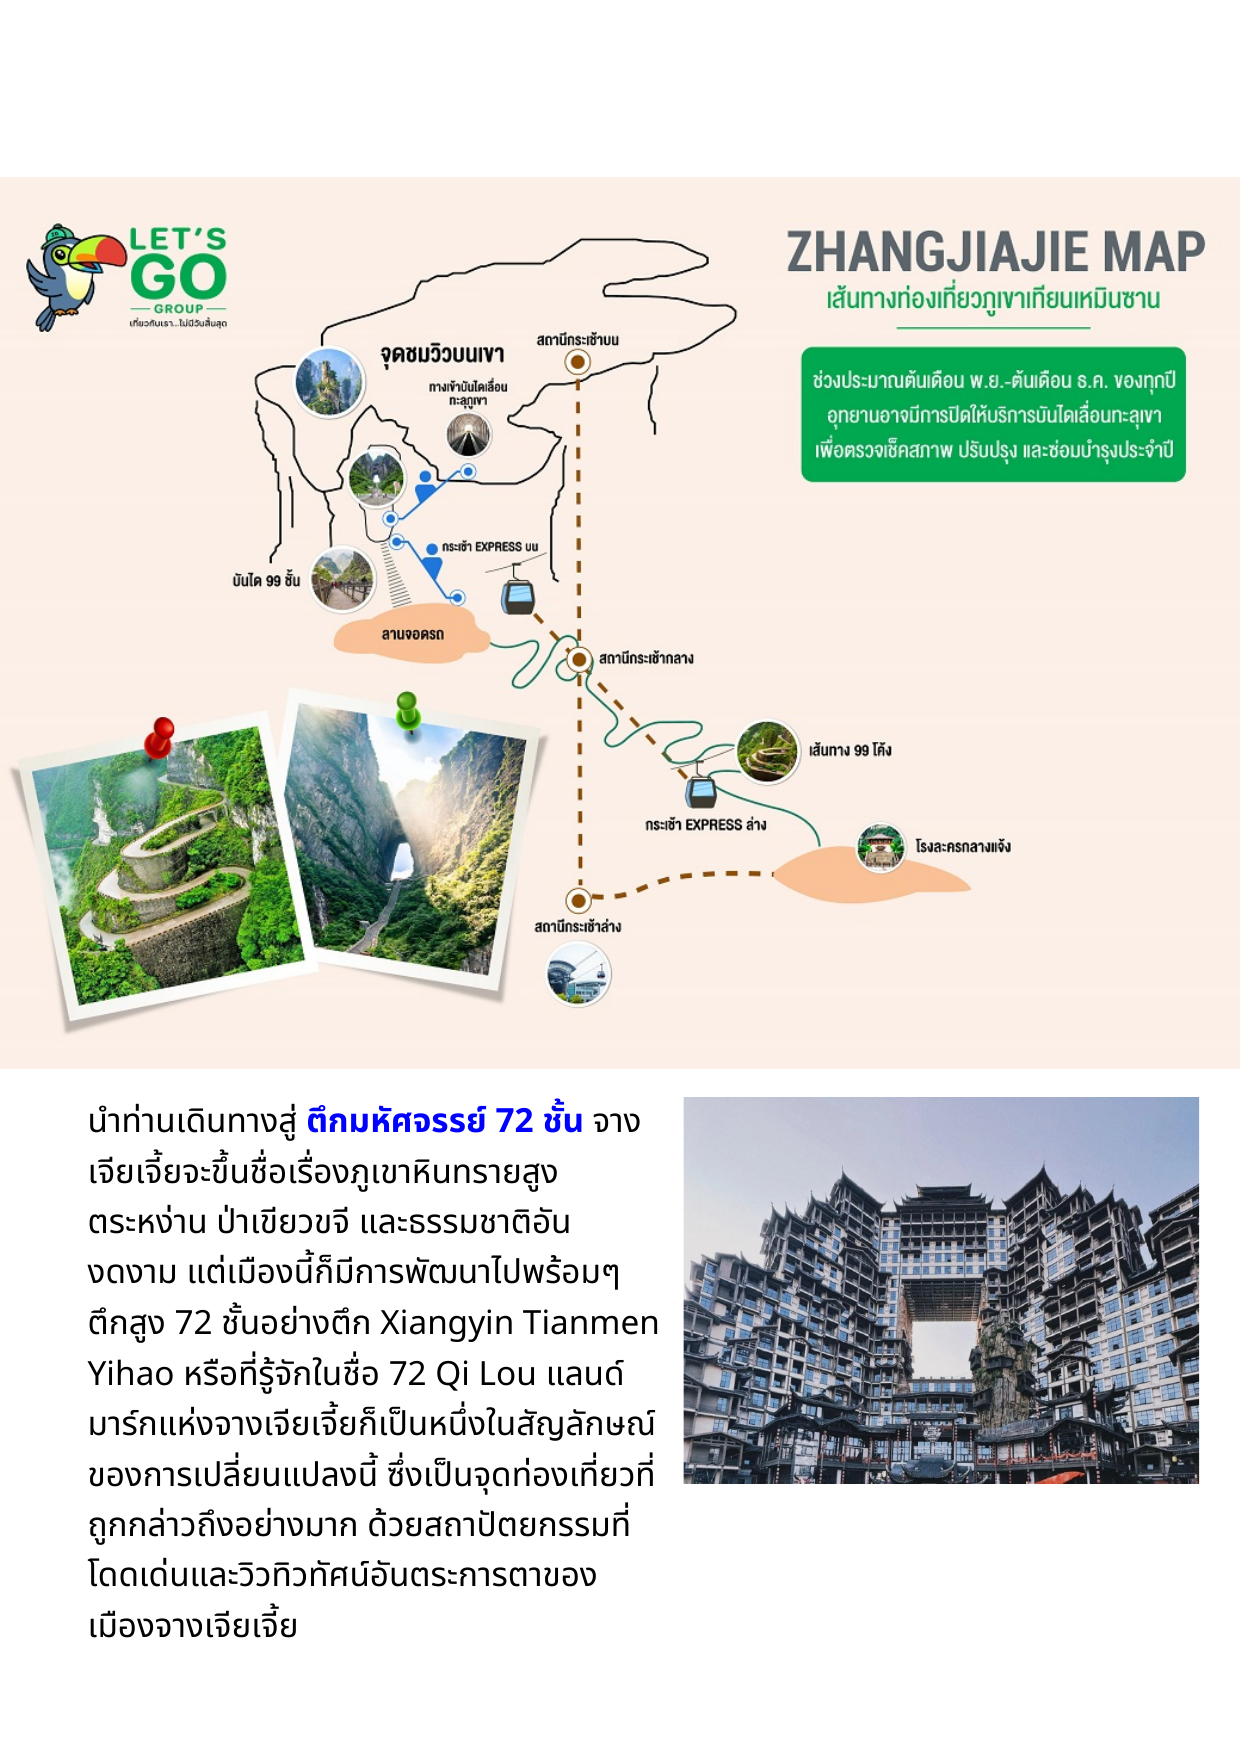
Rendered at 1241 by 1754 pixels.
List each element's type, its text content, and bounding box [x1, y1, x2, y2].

picture [0, 177, 1241, 1069]
table_header นำท่านเดินทางสู่ ตึกมหัศจรรย์ 72 ชั้น จางเจียเจี้ยจะขึ้นชื่อเรื่องภูเขาหินทรายสูงตระหง่าน ป่าเขียวขจี และธรรมชาติอันงดงาม แต่เมืองนี้ก็มีการพัฒนาไปพร้อมๆ ตึกสูง 72 ชั้นอย่างตึก Xiangyin Tianmen Yihao หรือที่รู้จักในชื่อ 72 Qi Lou แลนด์มาร์กแห่งจางเจียเจี้ยก็เป็นหนึ่งในสัญลักษณ์ของการเปลี่ยนแปลงนี้ ซึ่งเป็นจุดท่องเที่ยวที่ถูกกล่าวถึงอย่างมาก ด้วยสถาปัตยกรรมที่โดดเด่นและวิวทิวทัศน์อันตระการตาของเมืองจางเจียเจี้ย [74, 1097, 672, 1698]
table_header [673, 1097, 1211, 1698]
picture [683, 1097, 1200, 1484]
